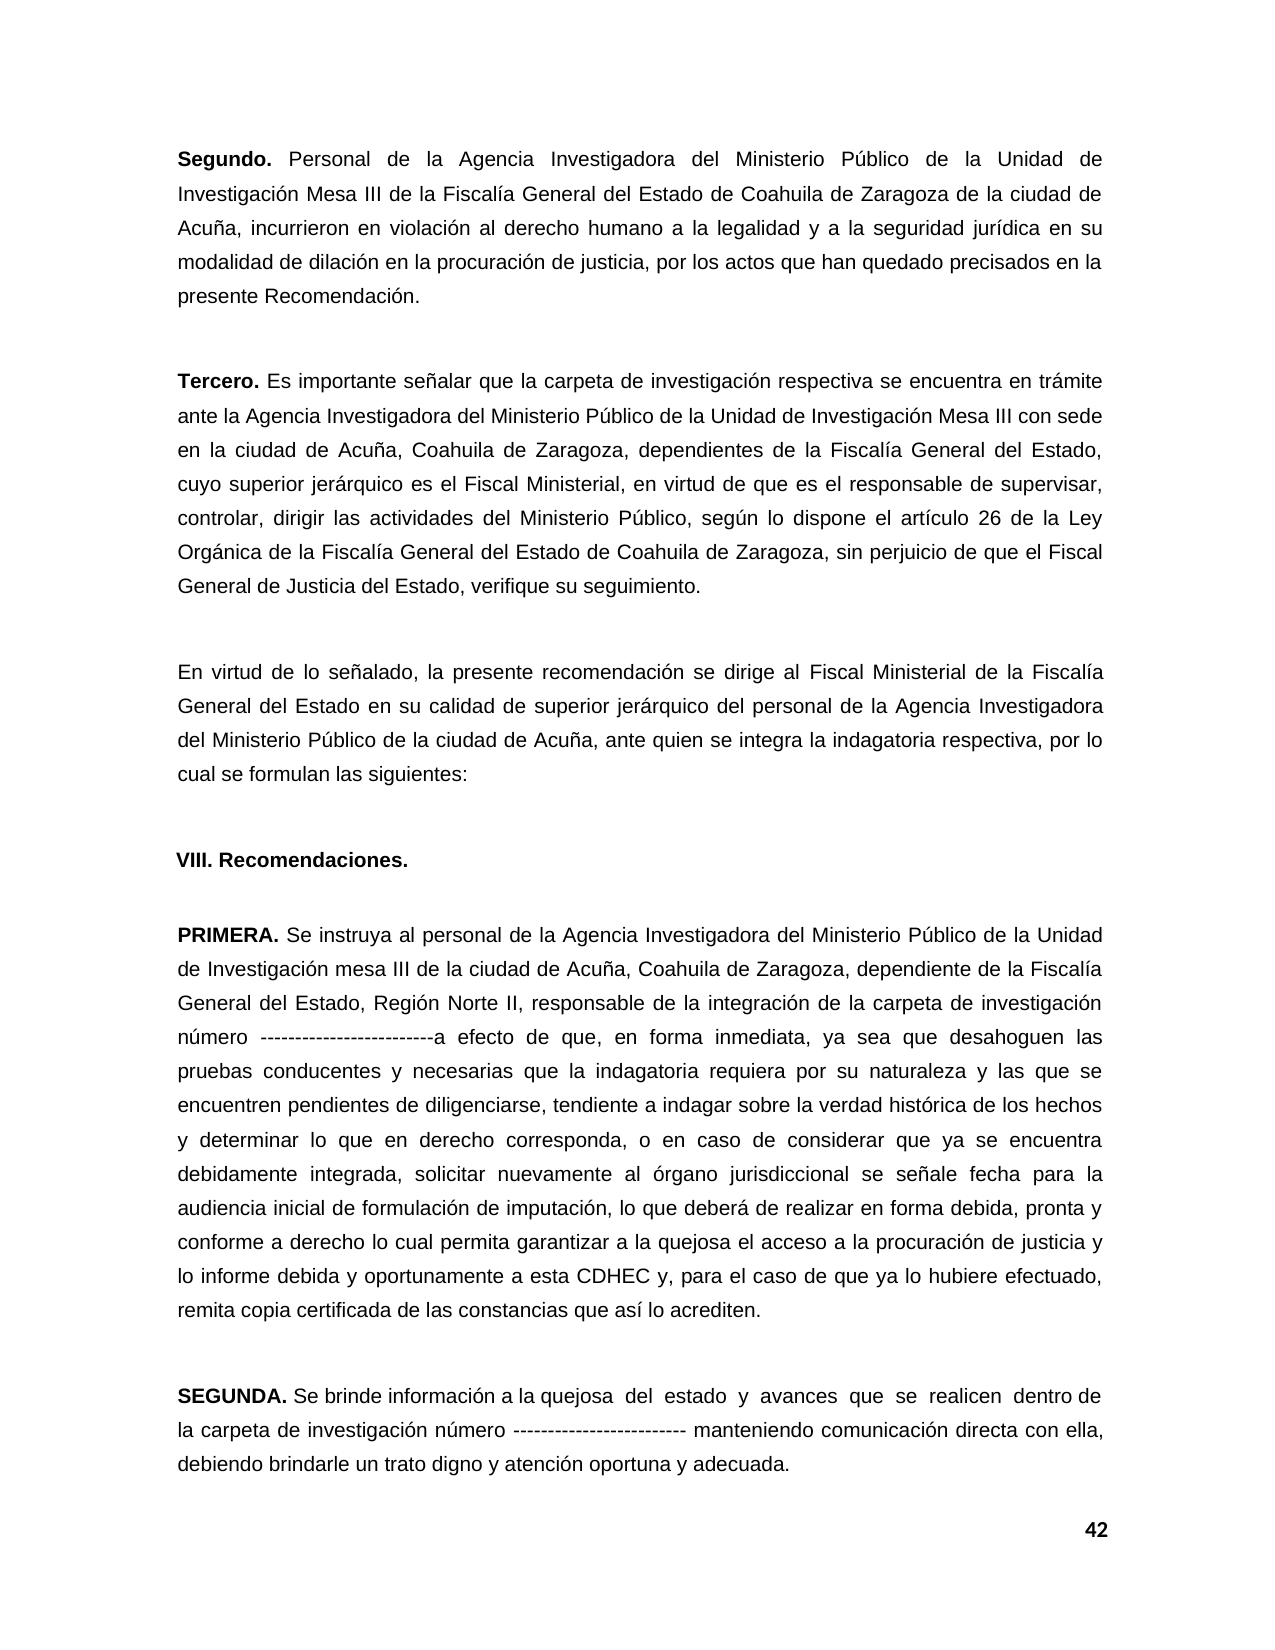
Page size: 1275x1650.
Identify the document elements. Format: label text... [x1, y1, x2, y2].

text PRIMERA. Se instruya al personal de la Agencia Investigadora del Ministerio Público de la Unidad de Investigación mesa III de la ciudad de Acuña, Coahuila de Zaragoza, dependiente de la Fiscalía General del Estado, Región Norte II, responsable de la integración de la carpeta de investigación número -------------------------a efecto de que, en forma inmediata, ya sea que desahoguen las pruebas conducentes y necesarias que la indagatoria requiera por su naturaleza y las que se encuentren pendientes de diligenciarse, tendiente a indagar sobre la verdad histórica de los hechos y determinar lo que en derecho corresponda, o en caso de considerar que ya se encuentra debidamente integrada, solicitar nuevamente al órgano jurisdiccional se señale fecha para la audiencia inicial de formulación de imputación, lo que deberá de realizar en forma debida, pronta y conforme a derecho lo cual permita garantizar a la quejosa el acceso a la procuración de justicia y lo informe debida y oportunamente a esta CDHEC y, para el caso de que ya lo hubiere efectuado, remita copia certificada de las constancias que así lo acrediten. [177, 922, 1104, 1322]
text SEGUNDA. Se brinde información a la quejosa del estado y avances que se realicen dentro de la carpeta de investigación número ------------------------- manteniendo comunicación directa con ella, debiendo brindarle un trato digno y atención oportuna y adecuada. [177, 1383, 1104, 1476]
text Segundo. Personal de la Agencia Investigadora del Ministerio Público de la Unidad de Investigación Mesa III de la Fiscalía General del Estado de Coahuila de Zaragoza de la ciudad de Acuña, incurrieron en violación al derecho humano a la legalidad y a la seguridad jurídica en su modalidad de dilación en la procuración de justicia, por los actos que han quedado precisados en la presente Recomendación. [177, 147, 1104, 308]
text Tercero. Es importante señalar que la carpeta de investigación respectiva se encuentra en trámite ante la Agencia Investigadora del Ministerio Público de la Unidad de Investigación Mesa III con sede en la ciudad de Acuña, Coahuila de Zaragoza, dependientes de la Fiscalía General del Estado, cuyo superior jerárquico es el Fiscal Ministerial, en virtud de que es el responsable de supervisar, controlar, dirigir las actividades del Ministerio Público, según lo dispone el artículo 26 de la Ley Orgánica de la Fiscalía General del Estado de Coahuila de Zaragoza, sin perjuicio de que el Fiscal General de Justicia del Estado, verifique su seguimiento. [177, 369, 1104, 598]
text VIII. Recomendaciones. [176, 847, 1109, 871]
text En virtud de lo señalado, la presente recomendación se dirige al Fiscal Ministerial de la Fiscalía General del Estado en su calidad de superior jerárquico del personal de la Agencia Investigadora del Ministerio Público de la ciudad de Acuña, ante quien se integra la indagatoria respectiva, por lo cual se formulan las siguientes: [177, 660, 1104, 786]
